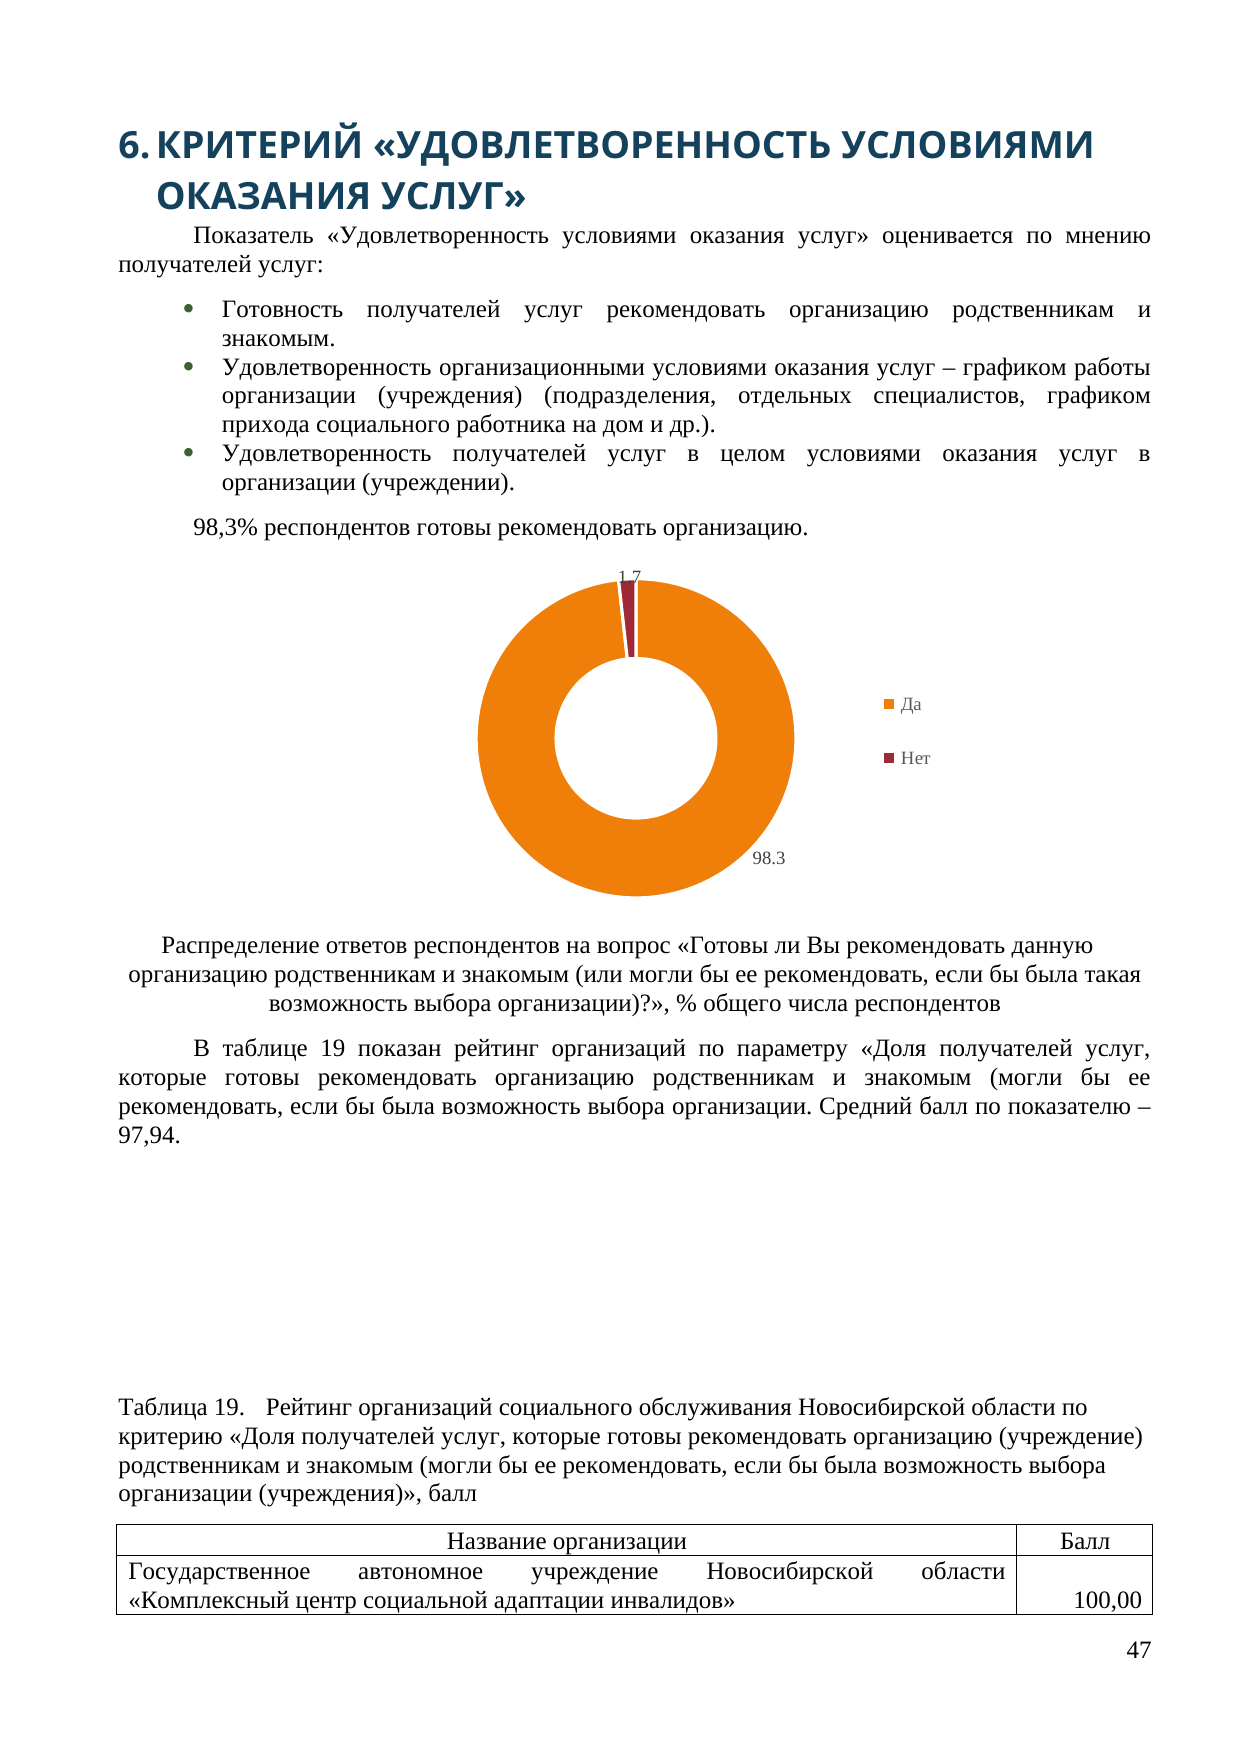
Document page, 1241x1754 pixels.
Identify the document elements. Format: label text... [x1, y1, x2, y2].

list Готовность получателей услуг рекомендовать организацию родственникам и знакомым. [184, 294, 1152, 352]
table_cell 100,00 [1017, 1556, 1152, 1614]
table_cell Государственное автономное учреждение Новосибирской области «Комплексный центр социальной адаптации инвалидов» [117, 1556, 1016, 1614]
subtitle Критерий «Удовлетворенность условиями оказания услуг» [118, 118, 1152, 220]
text Рейтинг организаций социального обслуживания Новосибирской области по критерию «Доля получателей услуг, которые готовы рекомендовать организацию (учреждение) родственникам и знакомым (могли бы ее рекомендовать, если бы была возможность выбора организации (учреждения)», балл [118, 1392, 1152, 1507]
table_header Название организации [117, 1525, 1016, 1555]
text Показатель «Удовлетворенность условиями оказания услуг» оценивается по мнению получателей услуг: [118, 220, 1152, 278]
text Распределение ответов респондентов на вопрос «Готовы ли Вы рекомендовать данную организацию родственникам и знакомым (или могли бы ее рекомендовать, если бы была такая возможность выбора организации)?», % общего числа респондентов [103, 931, 1152, 1017]
list Удовлетворенность организационными условиями оказания услуг – графиком работы организации (учреждения) (подразделения, отдельных специалистов, графиком прихода социального работника на дом и др.). [184, 352, 1152, 438]
text 98,3% респондентов готовы рекомендовать организацию. [118, 512, 1152, 541]
list Удовлетворенность получателей услуг в целом условиями оказания услуг в организации (учреждении). [184, 438, 1152, 496]
table_header Балл [1017, 1525, 1152, 1555]
text В таблице 19 показан рейтинг организаций по параметру «Доля получателей услуг, которые готовы рекомендовать организацию родственникам и знакомым (могли бы ее рекомендовать, если бы была возможность выбора организации. Средний балл по показателю – 97,94. [118, 1033, 1152, 1148]
